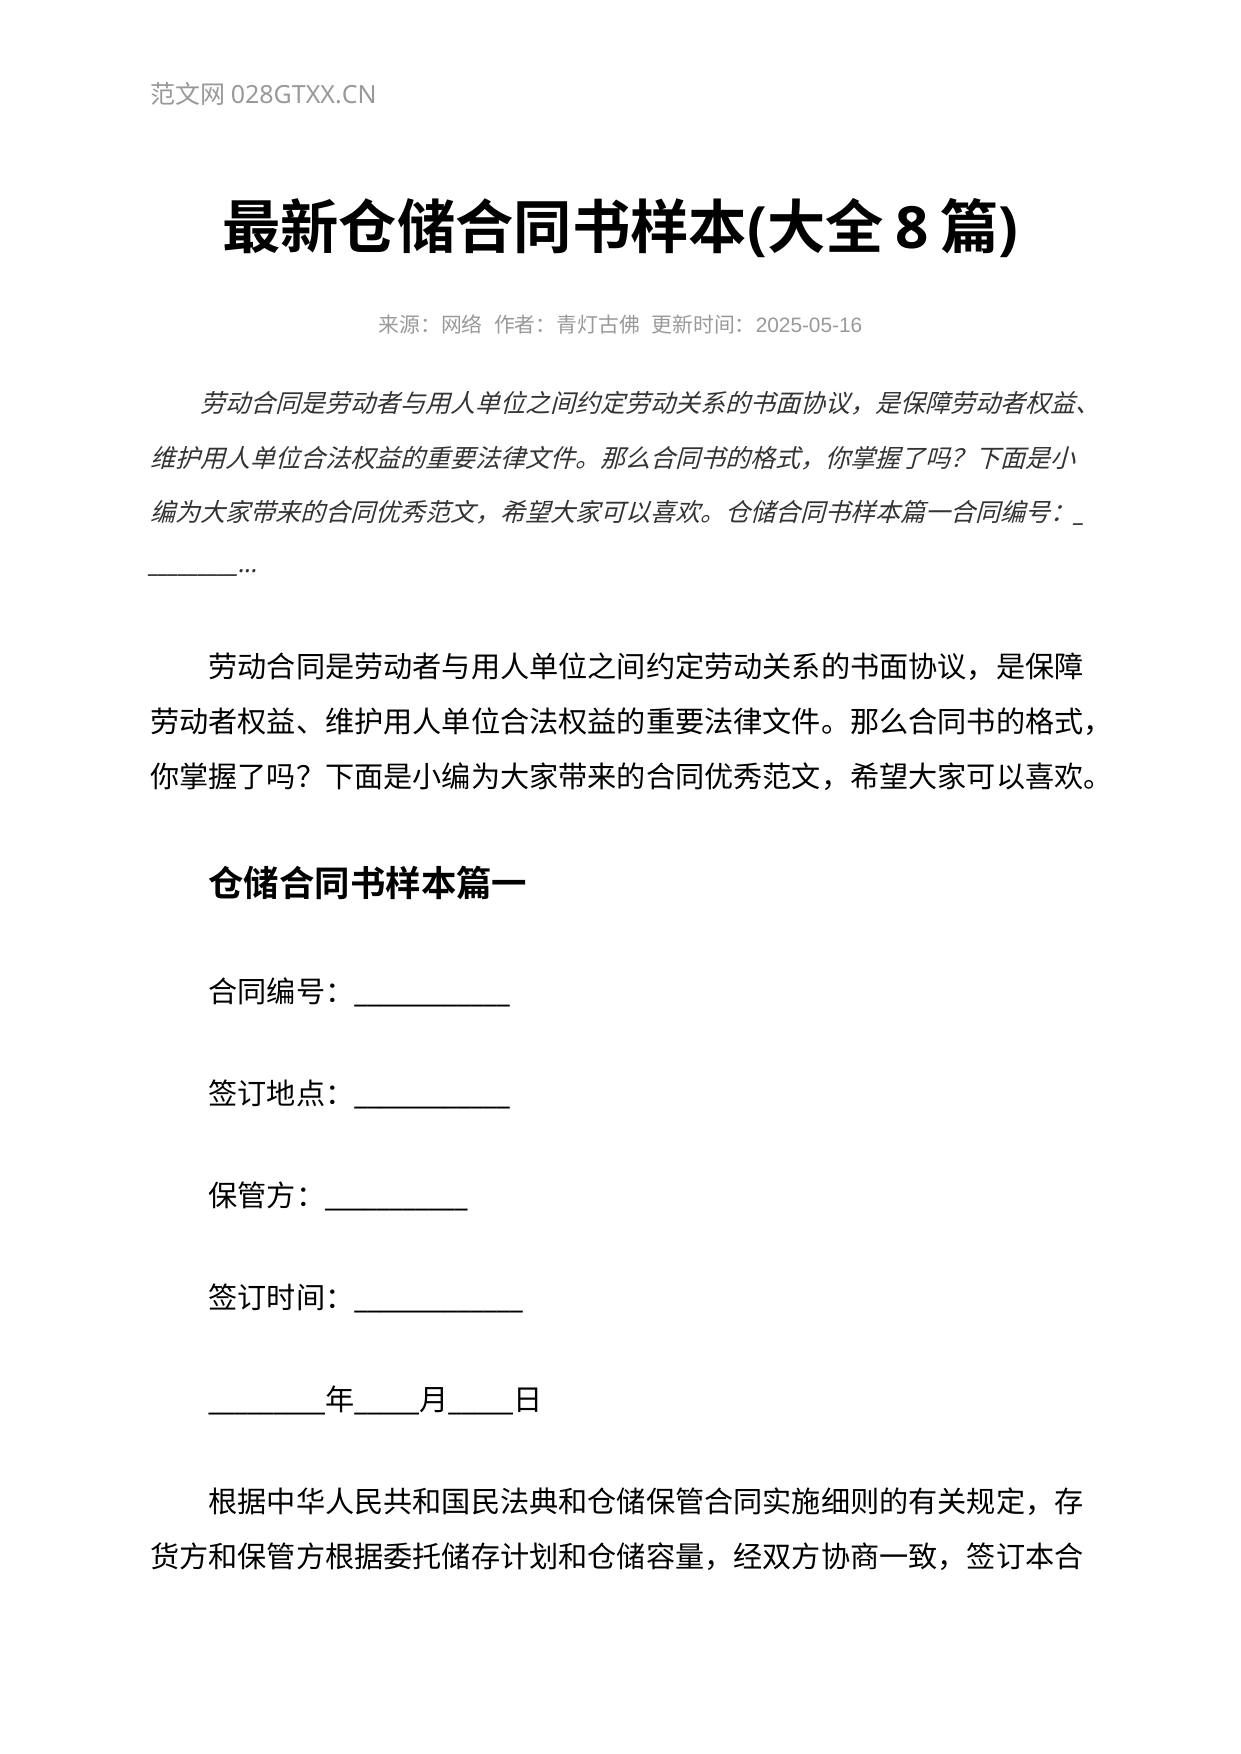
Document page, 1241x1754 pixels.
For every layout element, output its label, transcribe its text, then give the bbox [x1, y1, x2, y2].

text 仓储合同书样本篇一 [150, 855, 1090, 906]
text 来源：网络 作者：青灯古佛 更新时间：2025-05-16 [150, 313, 1090, 337]
text 签订地点：____________ [150, 1071, 1090, 1113]
text 合同编号：____________ [150, 969, 1090, 1011]
text _________年_____月_____日 [150, 1377, 1090, 1419]
subtitle 最新仓储合同书样本(大全8篇) [150, 181, 1090, 266]
text 劳动合同是劳动者与用人单位之间约定劳动关系的书面协议，是保障劳动者权益、维护用人单位合法权益的重要法律文件。那么合同书的格式，你掌握了吗？下面是小编为大家带来的合同优秀范文，希望大家可以喜欢。仓储合同书样本篇一合同编号：__________... [150, 384, 1090, 580]
text 劳动合同是劳动者与用人单位之间约定劳动关系的书面协议，是保障劳动者权益、维护用人单位合法权益的重要法律文件。那么合同书的格式，你掌握了吗？下面是小编为大家带来的合同优秀范文，希望大家可以喜欢。 [150, 644, 1090, 796]
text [150, 1478, 1090, 1576]
text 保管方：___________ [150, 1173, 1090, 1215]
text 签订时间：_____________ [150, 1274, 1090, 1317]
